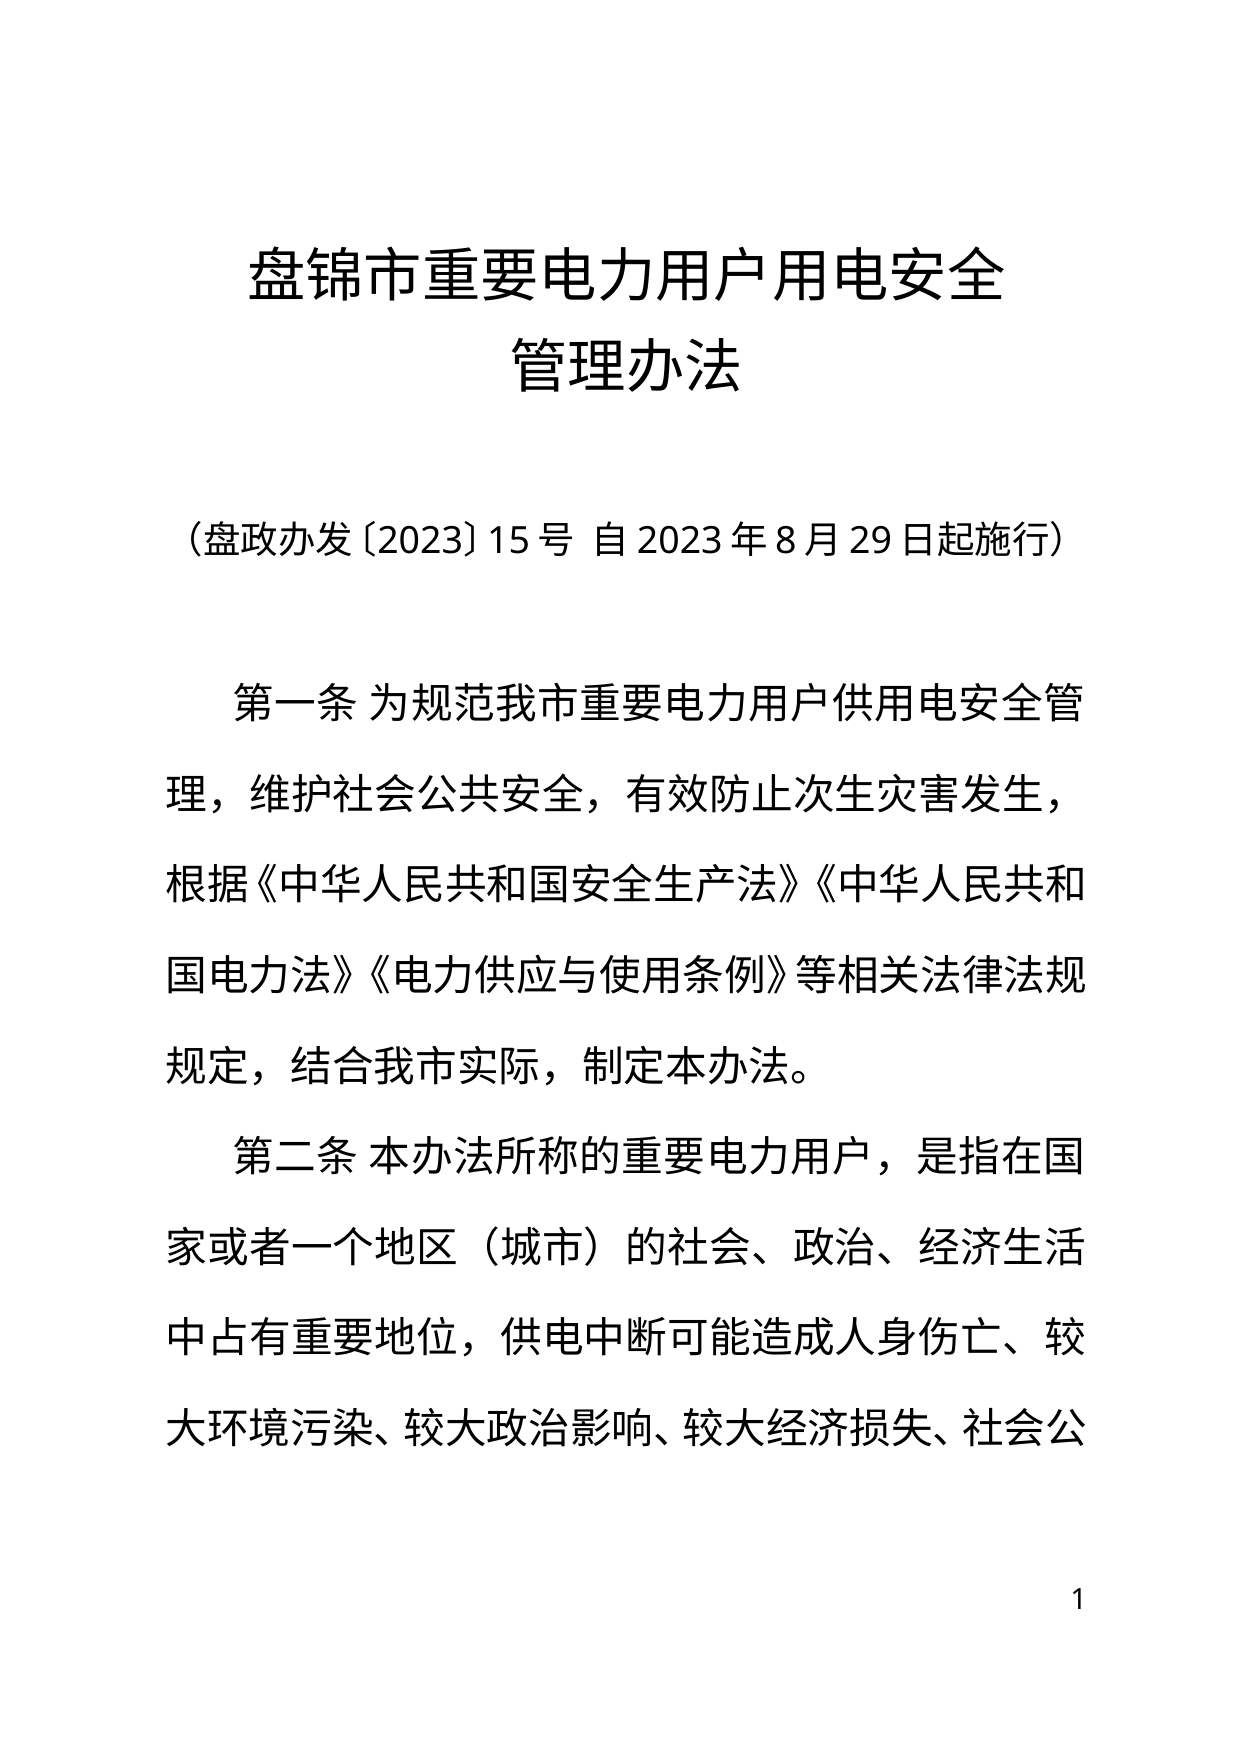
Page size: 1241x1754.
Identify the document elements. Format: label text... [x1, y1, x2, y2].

text 第一条 为规范我市重要电力用户供用电安全管理，维护社会公共安全，有效防止次生灾害发生，根据《中华人民共和国安全生产法》《中华人民共和国电力法》《电力供应与使用条例》等相关法律法规规定，结合我市实际，制定本办法。 [165, 709, 1087, 1162]
text 管理办法 [165, 316, 1087, 407]
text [165, 1162, 1087, 1525]
text 盘锦市重要电力用户用电安全 [165, 226, 1087, 316]
text （盘政办发〔2023〕15号 自2023年8月29日起施行） [165, 510, 1087, 618]
